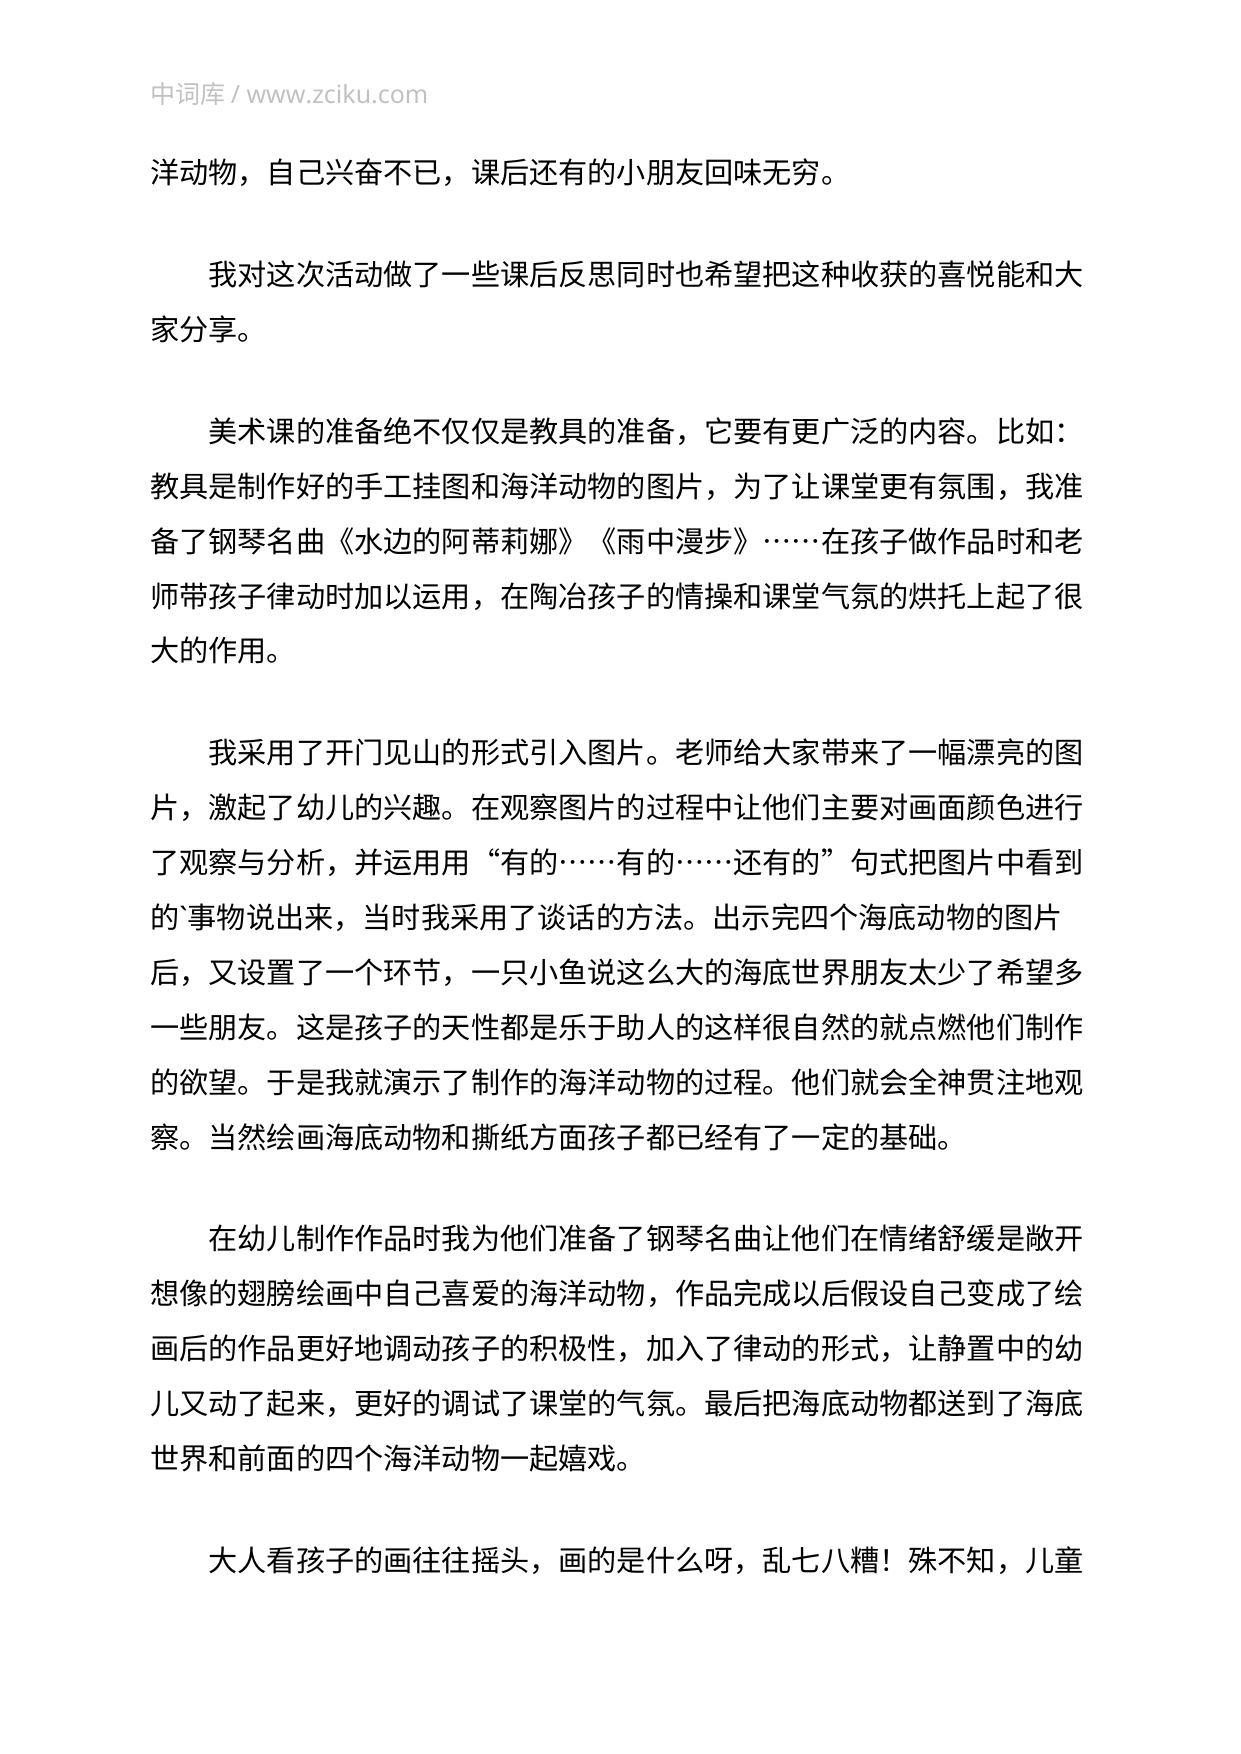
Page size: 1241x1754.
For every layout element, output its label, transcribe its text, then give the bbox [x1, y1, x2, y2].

text 美术课的准备绝不仅仅是教具的准备，它要有更广泛的内容。比如：教具是制作好的手工挂图和海洋动物的图片，为了让课堂更有氛围，我准备了钢琴名曲《水边的阿蒂莉娜》《雨中漫步》……在孩子做作品时和老师带孩子律动时加以运用，在陶冶孩子的情操和课堂气氛的烘托上起了很大的作用。 [150, 408, 1090, 670]
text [150, 1537, 1090, 1579]
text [150, 150, 1090, 192]
text 在幼儿制作作品时我为他们准备了钢琴名曲让他们在情绪舒缓是敞开想像的翅膀绘画中自己喜爱的海洋动物，作品完成以后假设自己变成了绘画后的作品更好地调动孩子的积极性，加入了律动的形式，让静置中的幼儿又动了起来，更好的调试了课堂的气氛。最后把海底动物都送到了海底世界和前面的四个海洋动物一起嬉戏。 [150, 1216, 1090, 1478]
text 我采用了开门见山的形式引入图片。老师给大家带来了一幅漂亮的图片，激起了幼儿的兴趣。在观察图片的过程中让他们主要对画面颜色进行了观察与分析，并运用用“有的……有的……还有的”句式把图片中看到的`事物说出来，当时我采用了谈话的方法。出示完四个海底动物的图片后，又设置了一个环节，一只小鱼说这么大的海底世界朋友太少了希望多一些朋友。这是孩子的天性都是乐于助人的这样很自然的就点燃他们制作的欲望。于是我就演示了制作的海洋动物的过程。他们就会全神贯注地观察。当然绘画海底动物和撕纸方面孩子都已经有了一定的基础。 [150, 730, 1090, 1156]
text 我对这次活动做了一些课后反思同时也希望把这种收获的喜悦能和大家分享。 [150, 252, 1090, 349]
